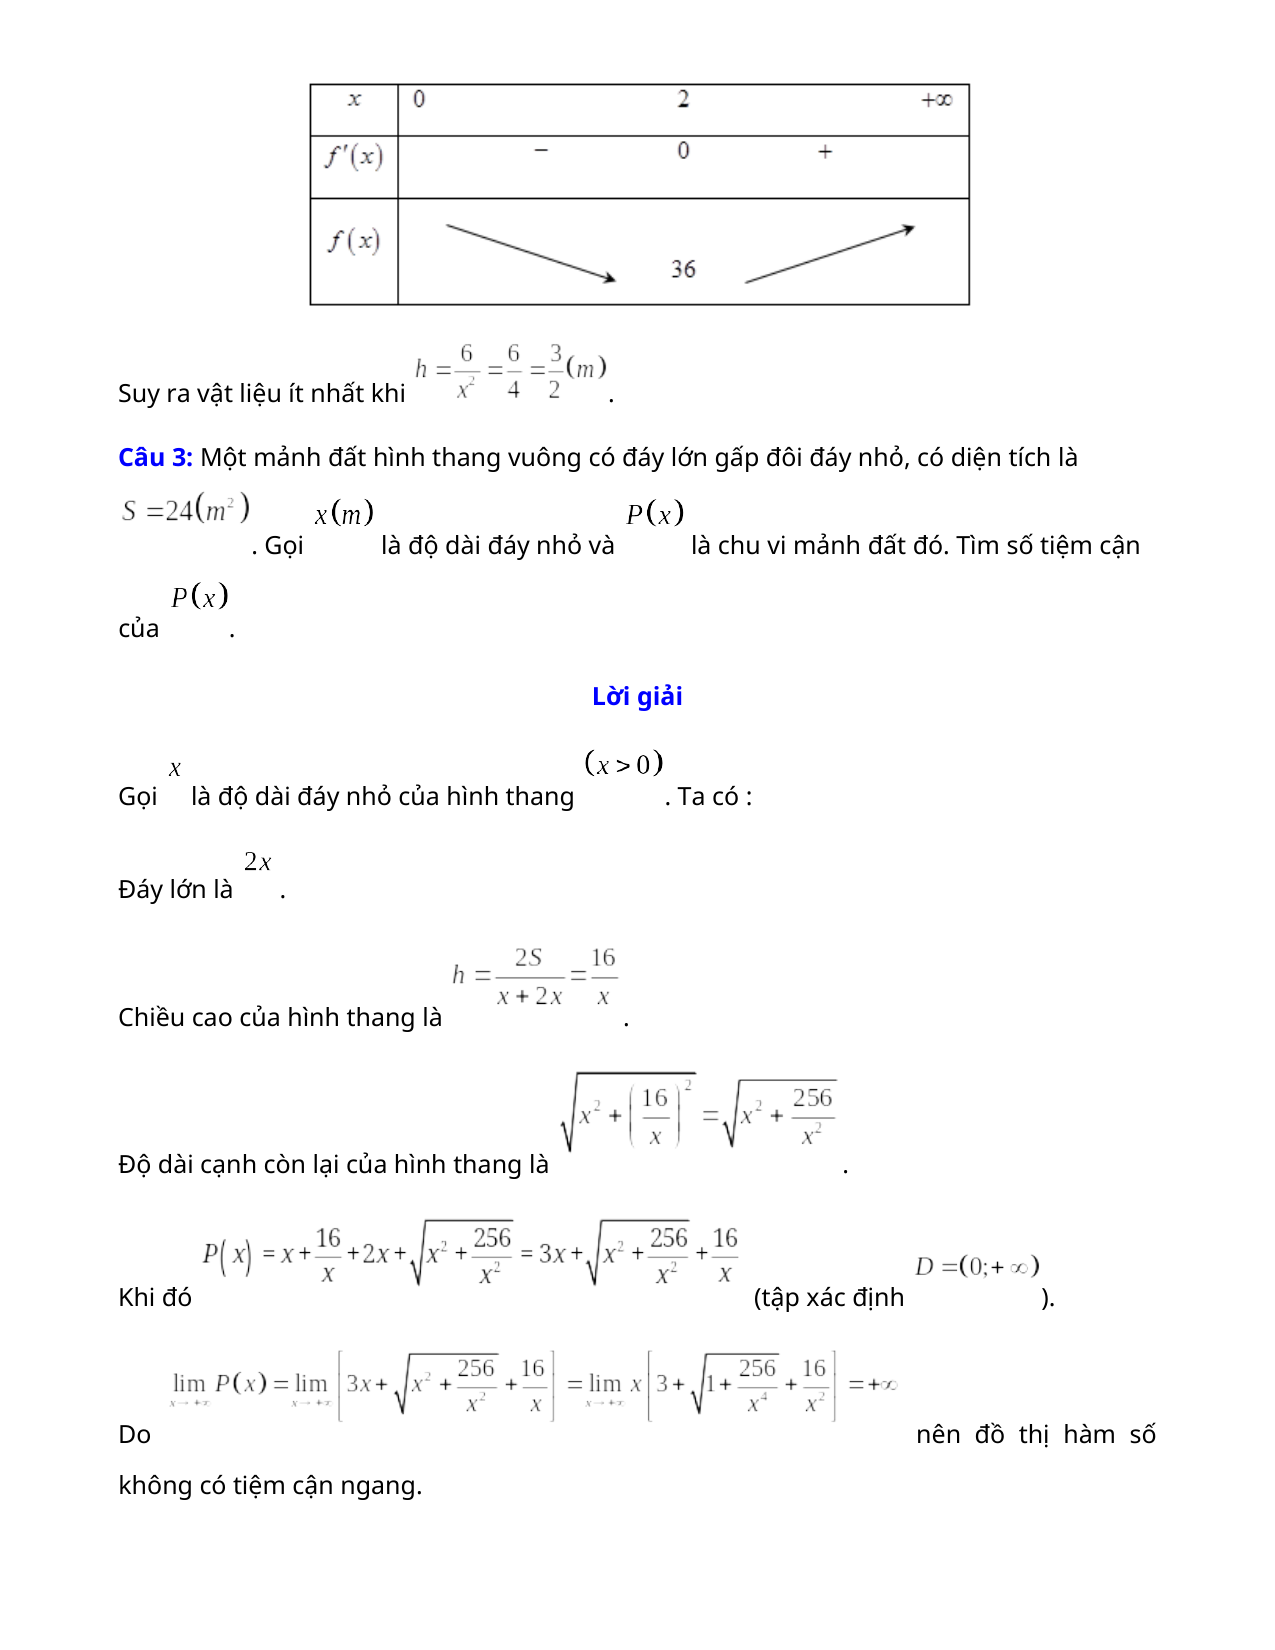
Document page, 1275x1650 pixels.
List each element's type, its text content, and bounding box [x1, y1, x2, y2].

text Gọi là độ dài đáy nhỏ của hình thang . Ta có : [118, 746, 1157, 813]
text Đáy lớn là . [118, 846, 1157, 906]
text Câu 3: Một mảnh đất hình thang vuông có đáy lớn gấp đôi đáy nhỏ, có diện tích là . Gọi là độ dài đáy nhỏ và là chu vi mảnh đất đó. Tìm số tiệm cận của . [118, 439, 1157, 645]
text Độ dài cạnh còn lại của hình thang là . [118, 1068, 1157, 1181]
text Khi đó (tập xác định ). [118, 1214, 1157, 1313]
text Do nên đồ thị hàm số không có tiệm cận ngang. [118, 1347, 1157, 1502]
text Lời giải [118, 679, 1157, 713]
picture [300, 73, 975, 312]
text Chiều cao của hình thang là . [118, 940, 1157, 1034]
text Suy ra vật liệu ít nhất khi . [118, 339, 1157, 410]
